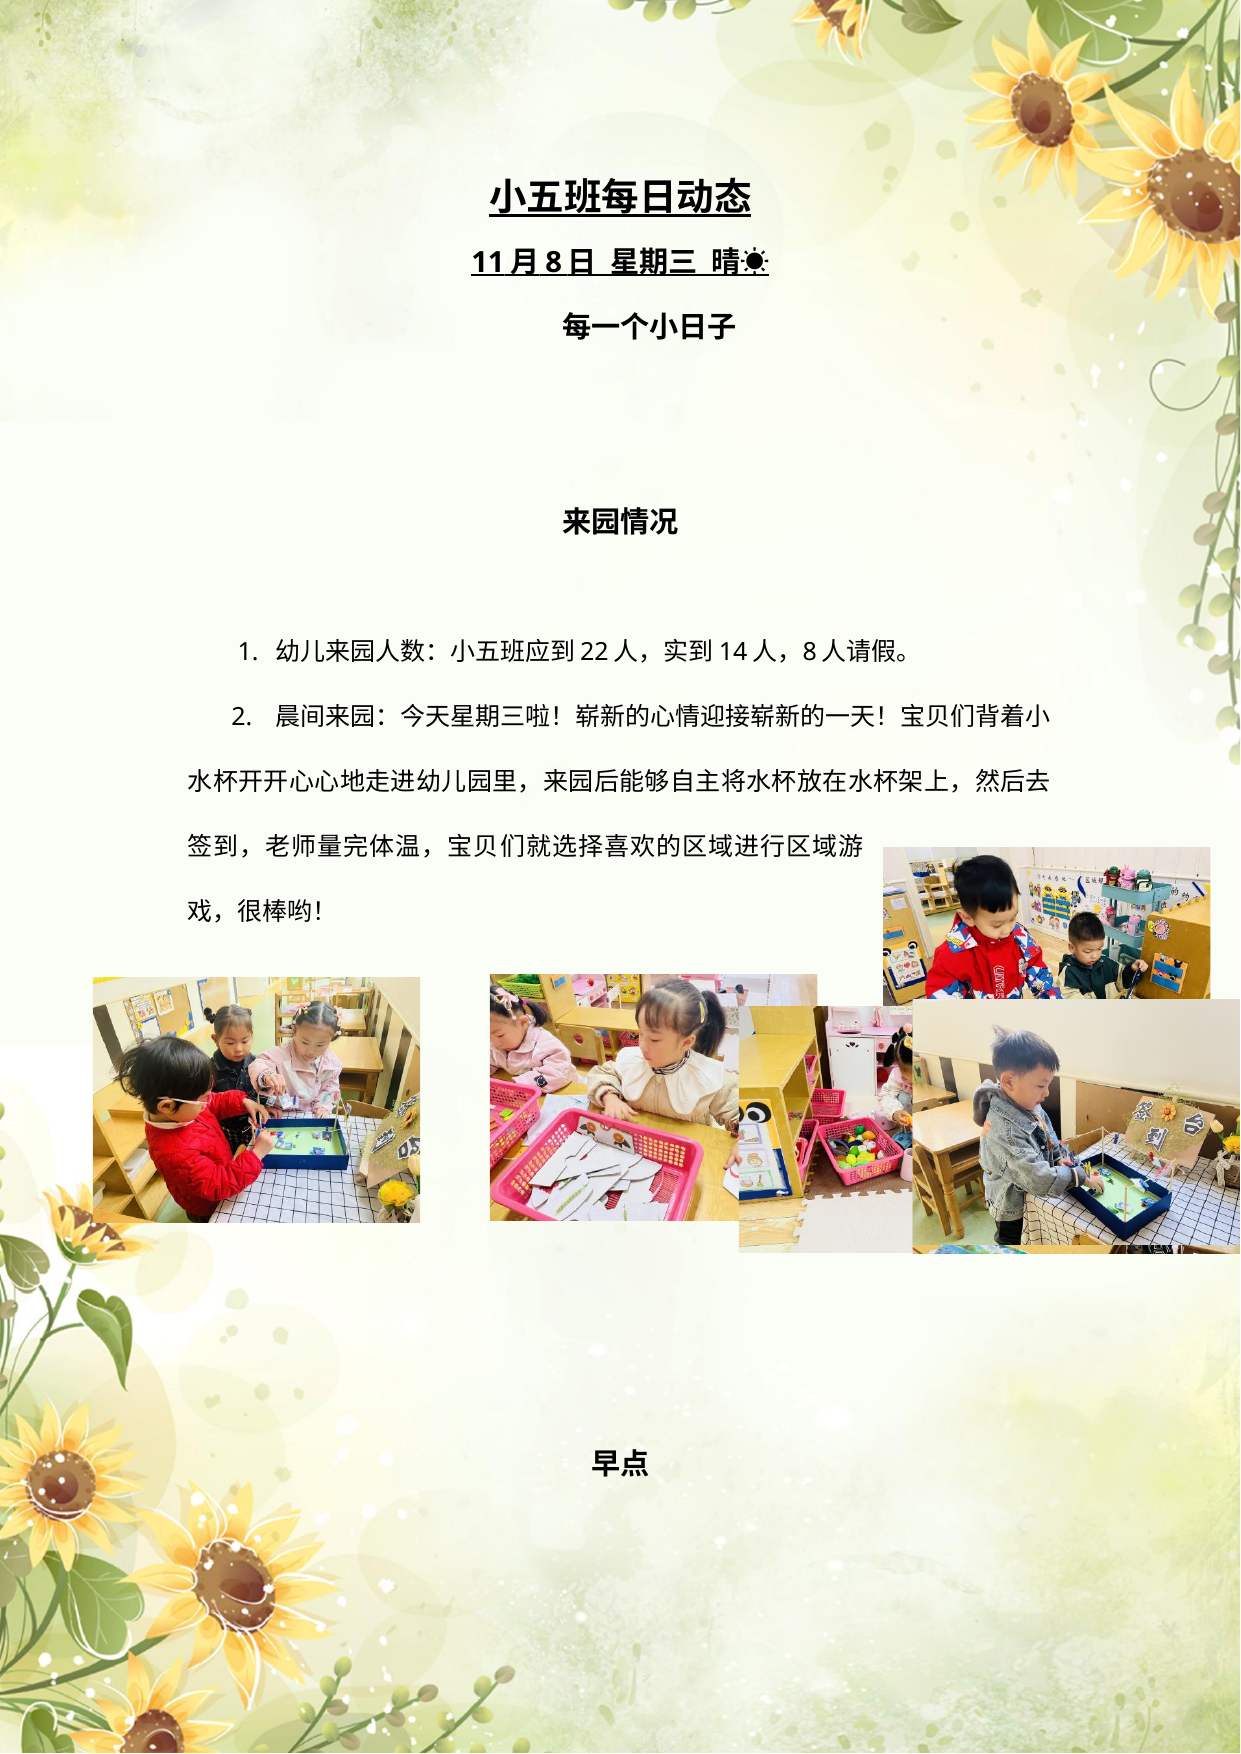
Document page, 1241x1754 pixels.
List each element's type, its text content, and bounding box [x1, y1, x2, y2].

text 小五班每日动态 [187, 162, 1053, 227]
text 11月8日 星期三 晴☀ [187, 227, 1053, 292]
picture [0, 0, 1241, 1753]
text 早点 [187, 1429, 1053, 1494]
text 来园情况 [187, 487, 1053, 552]
list 幼儿来园人数：小五班应到22人，实到14人，8人请假。 [187, 617, 1053, 682]
text 每一个小日子 [187, 292, 1053, 357]
list 晨间来园：今天星期三啦！崭新的心情迎接崭新的一天！宝贝们背着小水杯开开心心地走进幼儿园里，来园后能够自主将水杯放在水杯架上，然后去签到，老师量完体温，宝贝们就选择喜欢的区域进行区域游戏，很棒哟！ [187, 682, 1053, 942]
